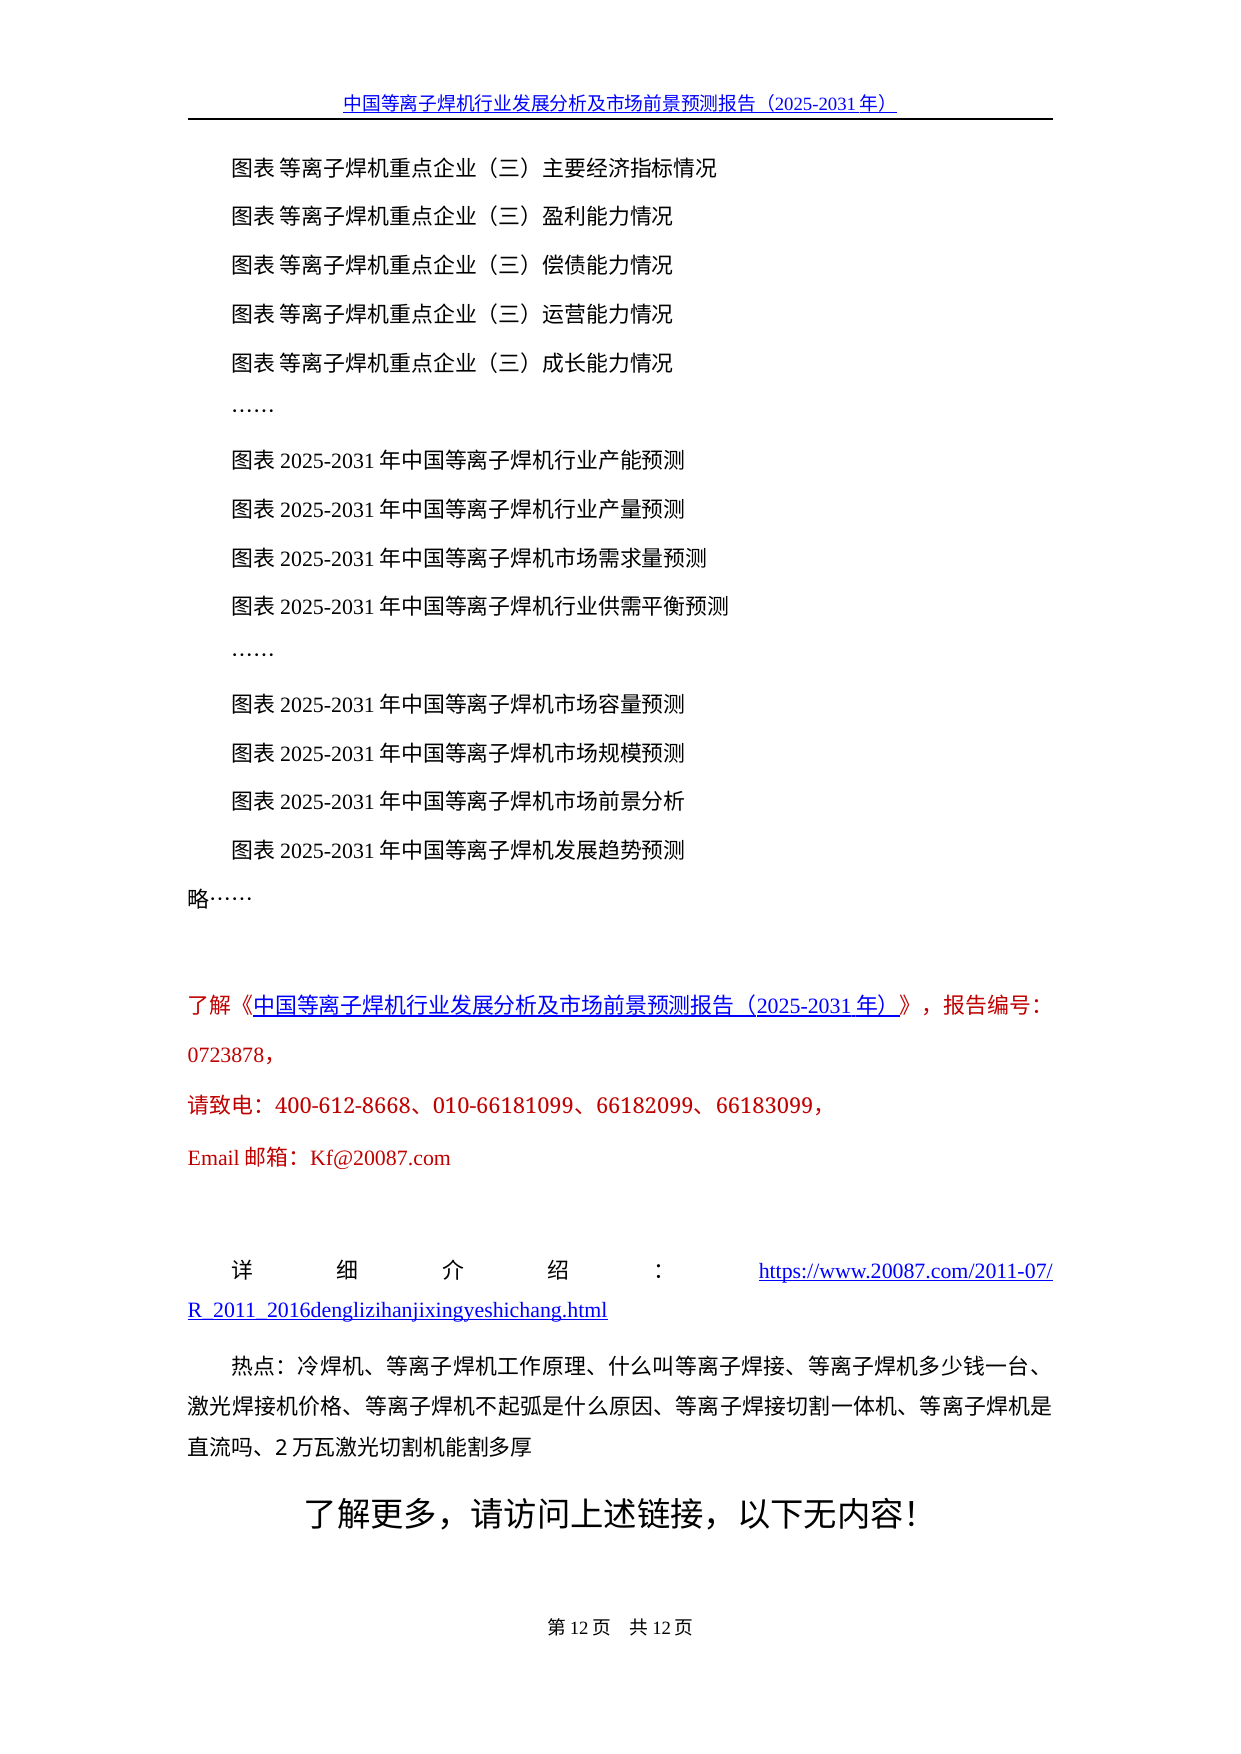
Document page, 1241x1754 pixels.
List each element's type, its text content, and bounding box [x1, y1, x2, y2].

title 了解更多，请访问上述链接，以下无内容！ [187, 1479, 1053, 1544]
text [187, 150, 1053, 914]
text 热点：冷焊机、等离子焊机工作原理、什么叫等离子焊接、等离子焊机多少钱一台、激光焊接机价格、等离子焊机不起弧是什么原因、等离子焊接切割一体机、等离子焊机是直流吗、2万瓦激光切割机能割多厚 [187, 1348, 1053, 1462]
text 请致电：400-612-8668、010-66181099、66182099、66183099， [187, 1088, 1053, 1121]
text Email邮箱：Kf@20087.com [187, 1140, 1053, 1172]
text 了解《中国等离子焊机行业发展分析及市场前景预测报告（2025-2031年）》，报告编号：0723878， [187, 988, 1053, 1069]
text 详细介绍：https://www.20087.com/2011-07/R_2011_2016denglizihanjixingyeshichang.html [187, 1253, 1053, 1326]
